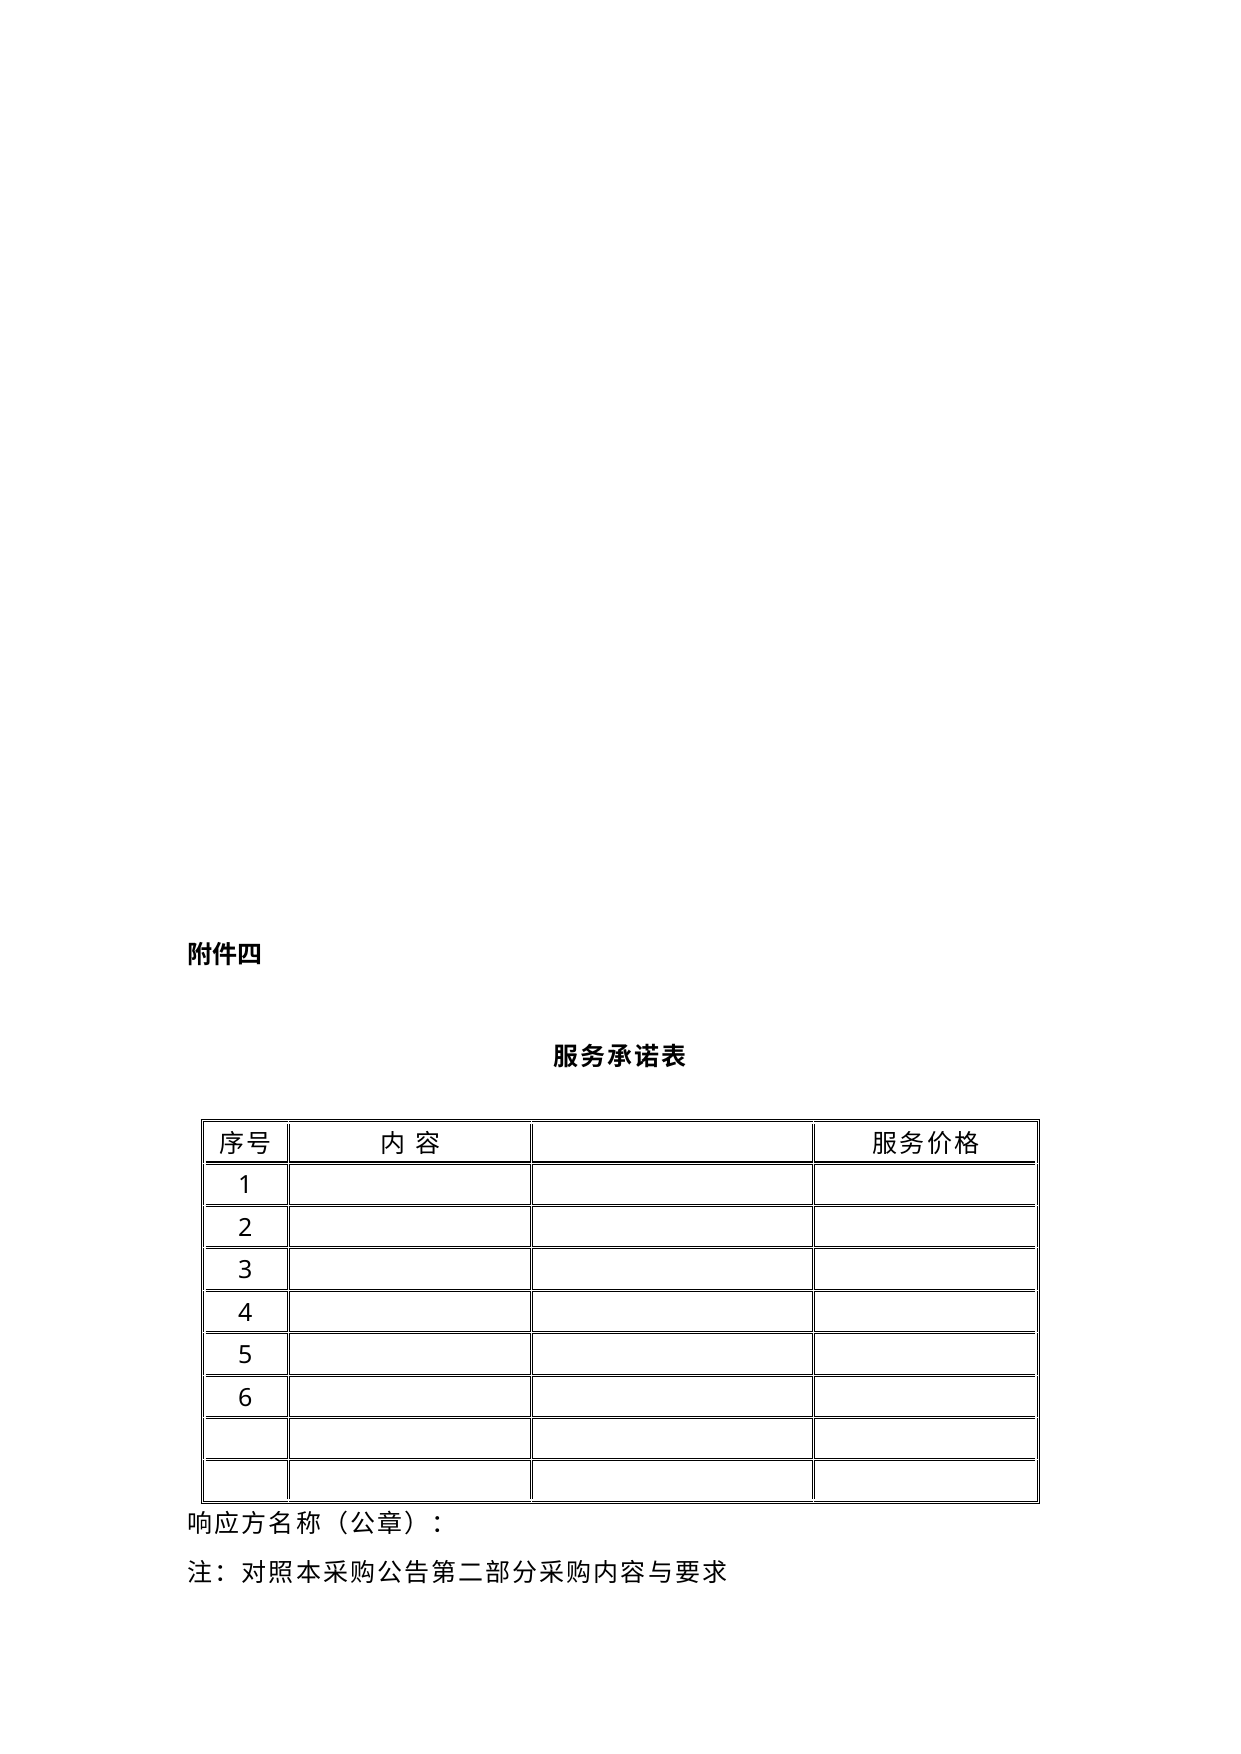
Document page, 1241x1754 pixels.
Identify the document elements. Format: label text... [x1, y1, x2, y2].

text 附件四 [187, 920, 1053, 985]
table_cell [813, 1204, 1038, 1246]
table_cell [202, 1458, 288, 1501]
table_cell [290, 1334, 530, 1373]
table_cell [533, 1207, 812, 1246]
table_cell [288, 1458, 532, 1501]
table_cell [815, 1161, 1037, 1204]
text 服务承诺表 [187, 1022, 1053, 1087]
table_header 内 容 [288, 1120, 532, 1161]
table_header 服务价格 [813, 1122, 1037, 1161]
table_header [532, 1122, 813, 1161]
table_cell [290, 1249, 530, 1289]
table_cell 3 [202, 1246, 288, 1289]
table_cell [815, 1416, 1037, 1458]
table_cell 6 [204, 1374, 287, 1416]
text 注：对照本采购公告第二部分采购内容与要求 [187, 1552, 1053, 1589]
table_cell [813, 1331, 1038, 1373]
table_cell [532, 1461, 813, 1501]
table_cell [533, 1292, 812, 1331]
text 响应方名称（公章）： [187, 1504, 1053, 1540]
table_cell [813, 1246, 1038, 1289]
table_cell [533, 1165, 812, 1204]
table_cell [290, 1292, 530, 1331]
table_cell [813, 1458, 1038, 1501]
table_cell 5 [202, 1331, 288, 1373]
table_cell [533, 1249, 812, 1289]
table_cell [533, 1419, 812, 1458]
table_cell [533, 1377, 812, 1416]
table_cell [815, 1289, 1037, 1331]
table_cell [290, 1377, 530, 1416]
table_cell [204, 1416, 287, 1458]
table_cell [815, 1374, 1037, 1416]
table_cell 2 [202, 1204, 288, 1246]
table_cell [290, 1419, 530, 1458]
table_cell 1 [204, 1161, 287, 1204]
table_header 序号 [204, 1122, 288, 1161]
table_cell [533, 1334, 812, 1373]
table_cell 4 [204, 1289, 287, 1331]
table_cell [290, 1165, 530, 1204]
table_cell [290, 1207, 530, 1246]
